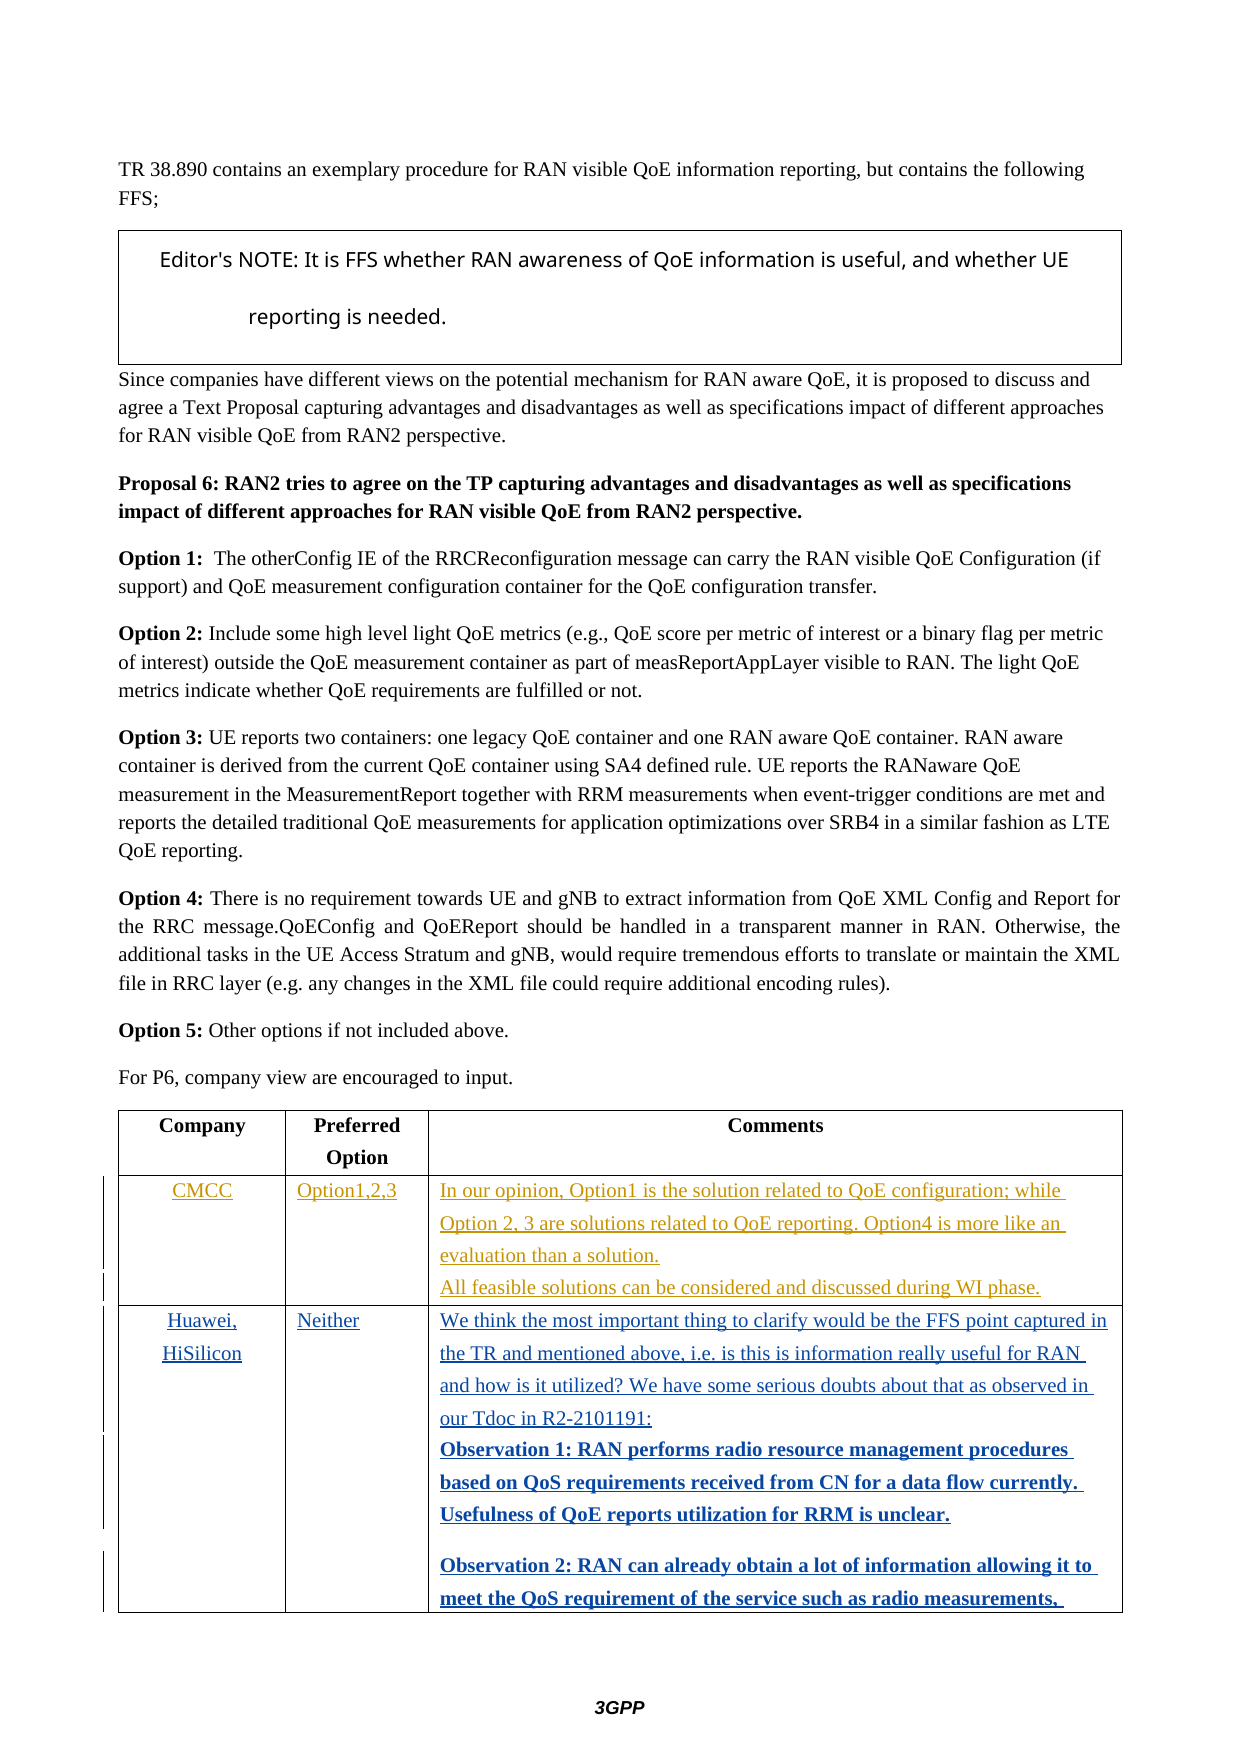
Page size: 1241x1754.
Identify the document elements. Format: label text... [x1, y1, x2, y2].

table_cell [119, 1306, 285, 1612]
table_cell [119, 1176, 285, 1305]
table_cell [429, 1176, 1122, 1305]
table_header Comments [429, 1111, 1122, 1175]
text Option 3: UE reports two containers: one legacy QoE container and one RAN aware QoE container. RAN aware container is derived from the current QoE container using SA4 defined rule. UE reports the RANaware QoE measurement in the MeasurementReport together with RRM measurements when event-trigger conditions are met and reports the detailed traditional QoE measurements for application optimizations over SRB4 in a similar fashion as LTE QoE reporting. [118, 723, 1122, 864]
text Option 5: Other options if not included above. [118, 1015, 1122, 1044]
text Option 1: The otherConfig IE of the RRCReconfiguration message can carry the RAN visible QoE Configuration (if support) and QoE measurement configuration container for the QoE configuration transfer. [118, 544, 1122, 600]
text Since companies have different views on the potential mechanism for RAN aware QoE, it is proposed to discuss and agree a Text Proposal capturing advantages and disadvantages as well as specifications impact of different approaches for RAN visible QoE from RAN2 perspective. [118, 365, 1122, 449]
table_header Editor's NOTE: It is FFS whether RAN awareness of QoE information is useful, and whether UE reporting is needed. [119, 231, 1121, 363]
text For P6, company view are encouraged to input. [118, 1062, 1122, 1091]
table_header Company [119, 1111, 285, 1175]
table_cell [286, 1176, 428, 1305]
table_header Preferred Option [286, 1111, 428, 1175]
text Proposal 6: RAN2 tries to agree on the TP capturing advantages and disadvantages as well as specifications impact of different approaches for RAN visible QoE from RAN2 perspective. [118, 468, 1122, 525]
text Option 2: Include some high level light QoE metrics (e.g., QoE score per metric of interest or a binary flag per metric of interest) outside the QoE measurement container as part of measReportAppLayer visible to RAN. The light QoE metrics indicate whether QoE requirements are fulfilled or not. [118, 619, 1122, 704]
text TR 38.890 contains an exemplary procedure for RAN visible QoE information reporting, but contains the following FFS; [118, 155, 1122, 212]
table_cell [429, 1306, 1122, 1612]
text Option 4: There is no requirement towards UE and gNB to extract information from QoE XML Config and Report for the RRC message.QoEConfig and QoEReport should be handled in a transparent manner in RAN. Otherwise, the additional tasks in the UE Access Stratum and gNB, would require tremendous efforts to translate or maintain the XML file in RRC layer (e.g. any changes in the XML file could require additional encoding rules). [118, 883, 1122, 997]
table_cell [286, 1306, 428, 1612]
